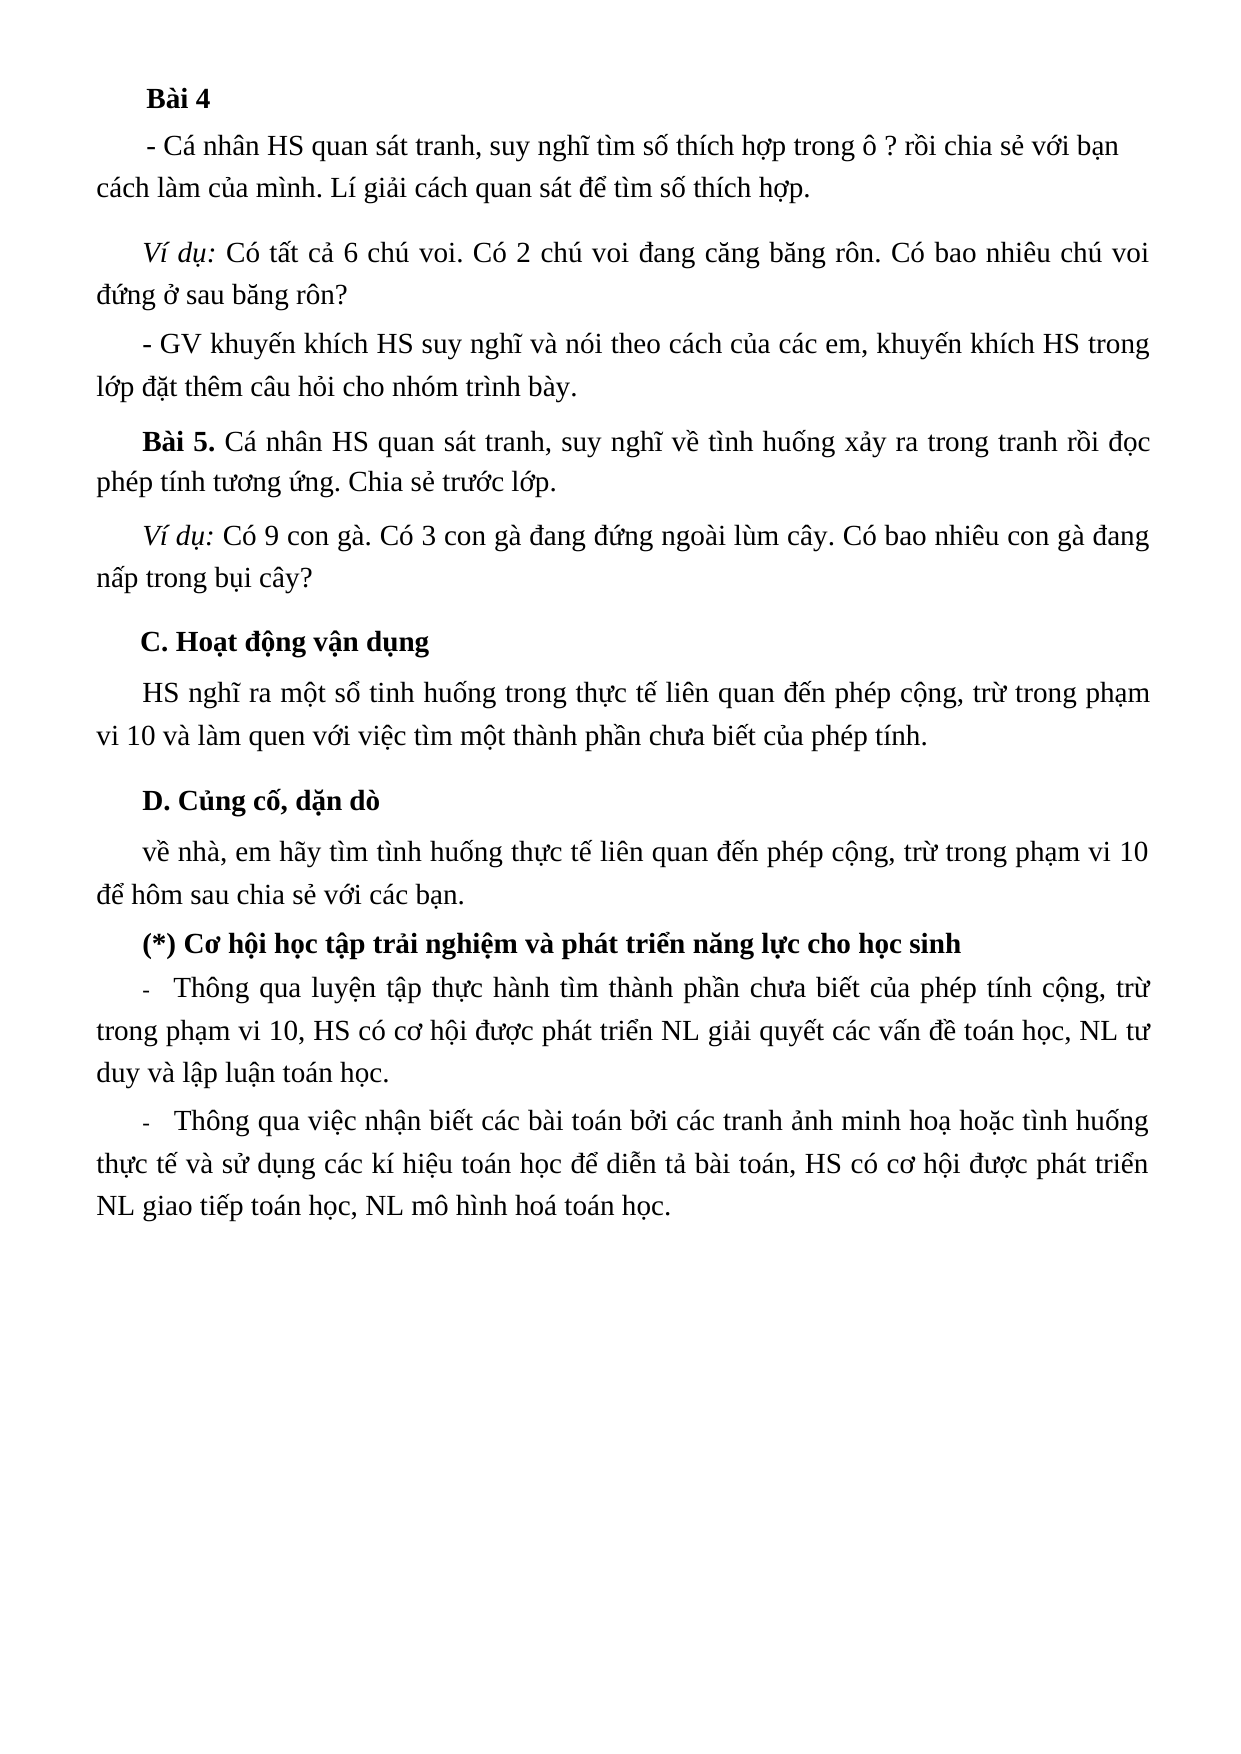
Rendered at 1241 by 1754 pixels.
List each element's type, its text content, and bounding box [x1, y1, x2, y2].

text Bài 4 [96, 81, 1151, 115]
text - GV khuyến khích HS suy nghĩ và nói theo cách của các em, khuyến khích HS trong lớp đặt thêm câu hỏi cho nhóm trình bày. [96, 326, 1151, 402]
text về nhà, em hãy tìm tình huống thực tế liên quan đến phép cộng, trừ trong phạm vi 10 để hôm sau chia sẻ với các bạn. [96, 834, 1151, 911]
list Thông qua việc nhận biết các bài toán bởi các tranh ảnh minh hoạ hoặc tình huống thực tế và sử dụng các kí hiệu toán học để diễn tả bài toán, HS có cơ hội được phát triển NL giao tiếp toán học, NL mô hình hoá toán học. [96, 1103, 1151, 1222]
list Thông qua luyện tập thực hành tìm thành phần chưa biết của phép tính cộng, trừ trong phạm vi 10, HS có cơ hội được phát triển NL giải quyết các vấn đề toán học, NL tư duy và lập luận toán học. [96, 971, 1151, 1088]
text (*) Cơ hội học tập trải nghiệm và phát triển năng lực cho học sinh [96, 926, 1151, 959]
text Bài 5. Cá nhân HS quan sát tranh, suy nghĩ về tình huống xảy ra trong tranh rồi đọc phép tính tương ứng. Chia sẻ trước lớp. [96, 424, 1151, 498]
text D. Củng cố, dặn dò [96, 783, 1151, 817]
text Ví dụ: Có 9 con gà. Có 3 con gà đang đứng ngoài lùm cây. Có bao nhiêu con gà đang nấp trong bụi cây? [96, 518, 1151, 593]
text C. Hoạt động vận dụng [96, 624, 1151, 658]
text - Cá nhân HS quan sát tranh, suy nghĩ tìm số thích hợp trong ô ? rồi chia sẻ với bạn cách làm của mình. Lí giải cách quan sát để tìm số thích hợp. [96, 128, 1151, 204]
text HS nghĩ ra một sổ tinh huống trong thực tế liên quan đến phép cộng, trừ trong phạm vi 10 và làm quen với việc tìm một thành phần chưa biết của phép tính. [96, 676, 1151, 752]
text Ví dụ: Có tất cả 6 chú voi. Có 2 chú voi đang căng băng rôn. Có bao nhiêu chú voi đứng ở sau băng rôn? [96, 235, 1151, 311]
